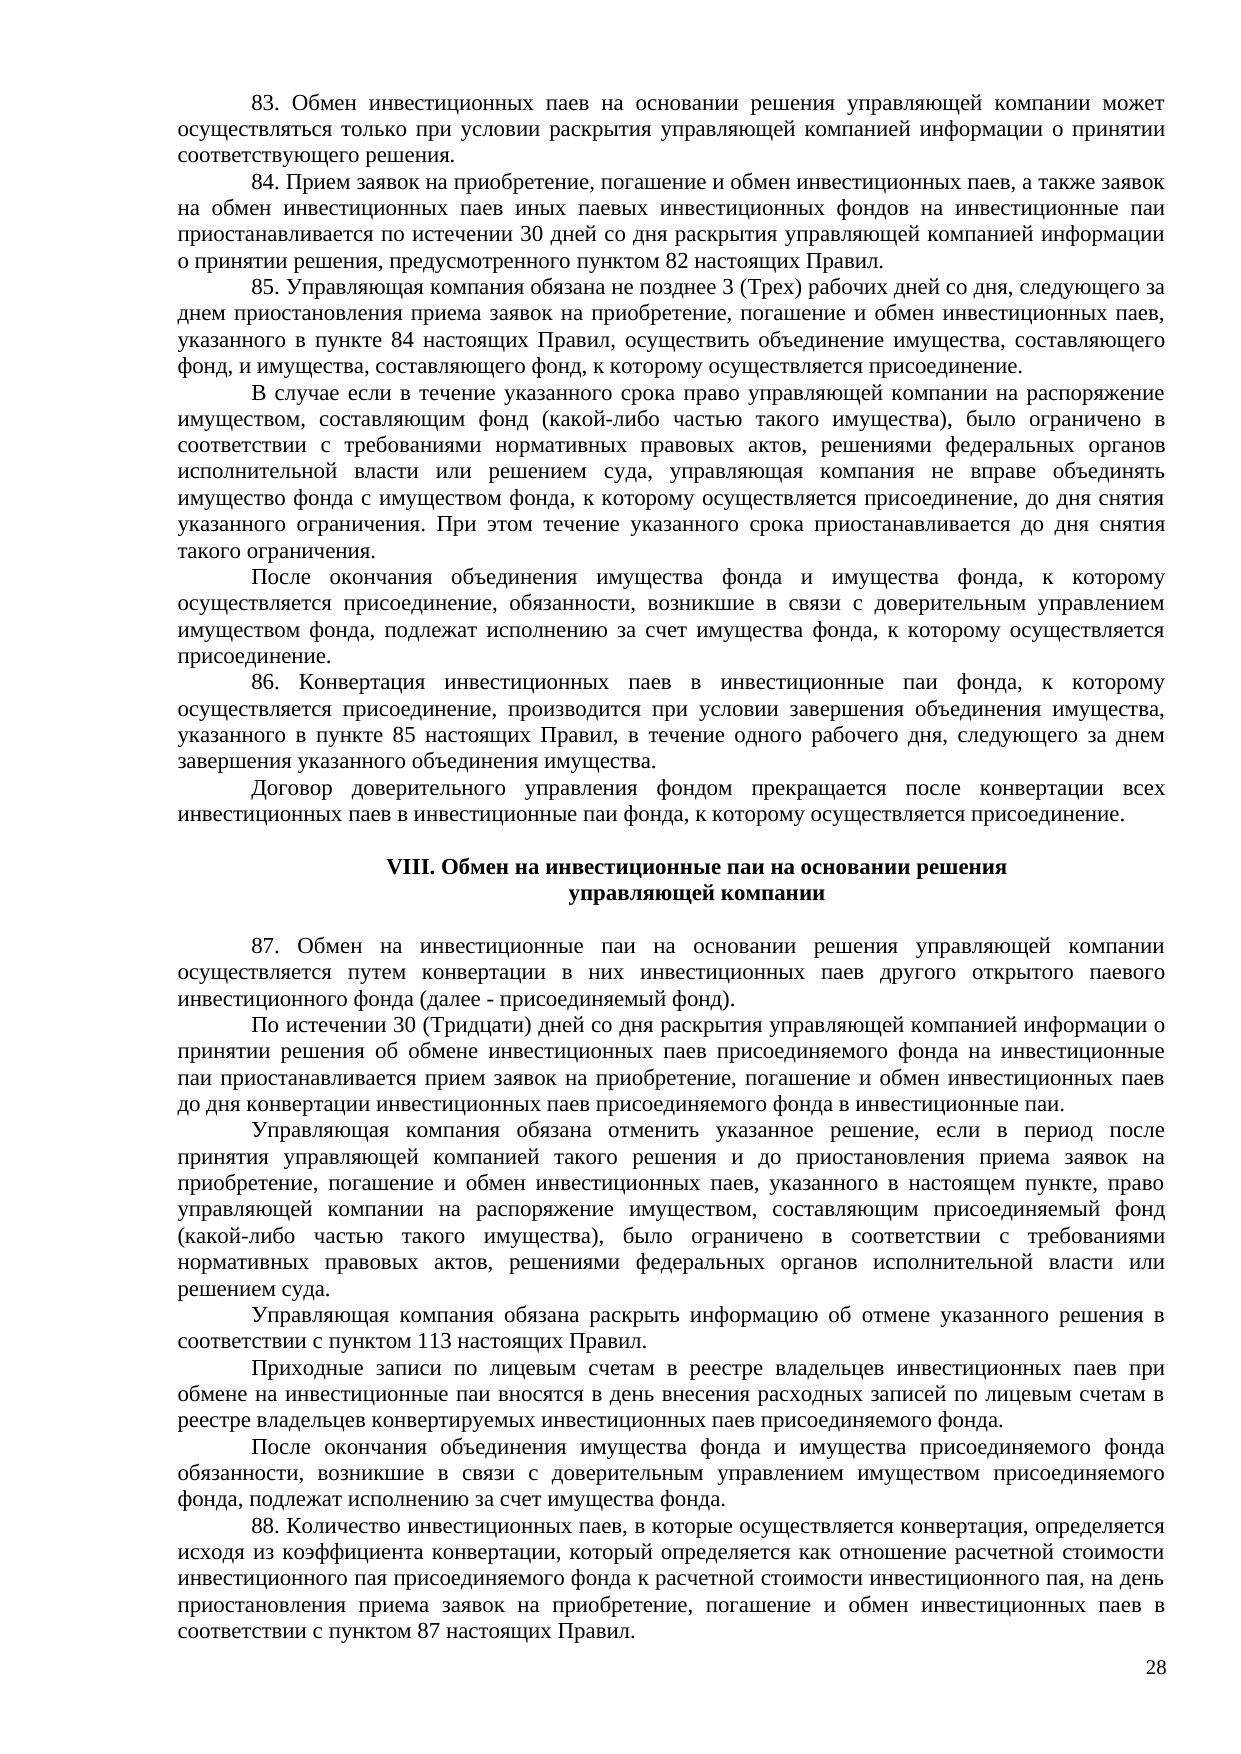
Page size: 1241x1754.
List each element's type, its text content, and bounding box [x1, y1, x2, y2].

text По истечении 30 (Тридцати) дней со дня раскрытия управляющей компанией информации о принятии решения об обмене инвестиционных паев присоединяемого фонда на инвестиционные паи приостанавливается прием заявок на приобретение, погашение и обмен инвестиционных паев до дня конвертации инвестиционных паев присоединяемого фонда в инвестиционные паи. [177, 1011, 1167, 1116]
text 88. Количество инвестиционных паев, в которые осуществляется конвертация, определяется исходя из коэффициента конвертации, который определяется как отношение расчетной стоимости инвестиционного пая присоединяемого фонда к расчетной стоимости инвестиционного пая, на день приостановления приема заявок на приобретение, погашение и обмен инвестиционных паев в соответствии с пунктом 87 настоящих Правил. [177, 1512, 1167, 1643]
text Управляющая компания обязана отменить указанное решение, если в период после принятия управляющей компанией такого решения и до приостановления приема заявок на приобретение, погашение и обмен инвестиционных паев, указанного в настоящем пункте, право управляющей компании на распоряжение имуществом, составляющим присоединяемый фонд (какой-либо частью такого имущества), было ограничено в соответствии с требованиями нормативных правовых актов, решениями федеральных органов исполнительной власти или решением суда. [177, 1116, 1167, 1301]
text После окончания объединения имущества фонда и имущества присоединяемого фонда обязанности, возникшие в связи с доверительным управлением имуществом присоединяемого фонда, подлежат исполнению за счет имущества фонда. [177, 1433, 1167, 1512]
text 85. Управляющая компания обязана не позднее 3 (Трех) рабочих дней со дня, следующего за днем приостановления приема заявок на приобретение, погашение и обмен инвестиционных паев, указанного в пункте 84 настоящих Правил, осуществить объединение имущества, составляющего фонд, и имущества, составляющего фонд, к которому осуществляется присоединение. [177, 273, 1167, 378]
text 84. Прием заявок на приобретение, погашение и обмен инвестиционных паев, а также заявок на обмен инвестиционных паев иных паевых инвестиционных фондов на инвестиционные паи приостанавливается по истечении 30 дней со дня раскрытия управляющей компанией информации о принятии решения, предусмотренного пунктом 82 настоящих Правил. [177, 168, 1167, 273]
text 83. Обмен инвестиционных паев на основании решения управляющей компании может осуществляться только при условии раскрытия управляющей компанией информации о принятии соответствующего решения. [177, 89, 1167, 168]
text VIII. Обмен на инвестиционные паи на основании решения [227, 853, 1167, 879]
text 86. Конвертация инвестиционных паев в инвестиционные паи фонда, к которому осуществляется присоединение, производится при условии завершения объединения имущества, указанного в пункте 85 настоящих Правил, в течение одного рабочего дня, следующего за днем завершения указанного объединения имущества. [177, 668, 1167, 774]
text Договор доверительного управления фондом прекращается после конвертации всех инвестиционных паев в инвестиционные паи фонда, к которому осуществляется присоединение. [177, 774, 1167, 827]
text управляющей компании [227, 879, 1167, 906]
text Управляющая компания обязана раскрыть информацию об отмене указанного решения в соответствии с пунктом 113 настоящих Правил. [177, 1301, 1167, 1354]
text После окончания объединения имущества фонда и имущества фонда, к которому осуществляется присоединение, обязанности, возникшие в связи с доверительным управлением имуществом фонда, подлежат исполнению за счет имущества фонда, к которому осуществляется присоединение. [177, 563, 1167, 668]
text 87. Обмен на инвестиционные паи на основании решения управляющей компании осуществляется путем конвертации в них инвестиционных паев другого открытого паевого инвестиционного фонда (далее - присоединяемый фонд). [177, 932, 1167, 1011]
text В случае если в течение указанного срока право управляющей компании на распоряжение имуществом, составляющим фонд (какой-либо частью такого имущества), было ограничено в соответствии с требованиями нормативных правовых актов, решениями федеральных органов исполнительной власти или решением суда, управляющая компания не вправе объединять имущество фонда с имуществом фонда, к которому осуществляется присоединение, до дня снятия указанного ограничения. При этом течение указанного срока приостанавливается до дня снятия такого ограничения. [177, 378, 1167, 563]
text Приходные записи по лицевым счетам в реестре владельцев инвестиционных паев при обмене на инвестиционные паи вносятся в день внесения расходных записей по лицевым счетам в реестре владельцев конвертируемых инвестиционных паев присоединяемого фонда. [177, 1354, 1167, 1433]
